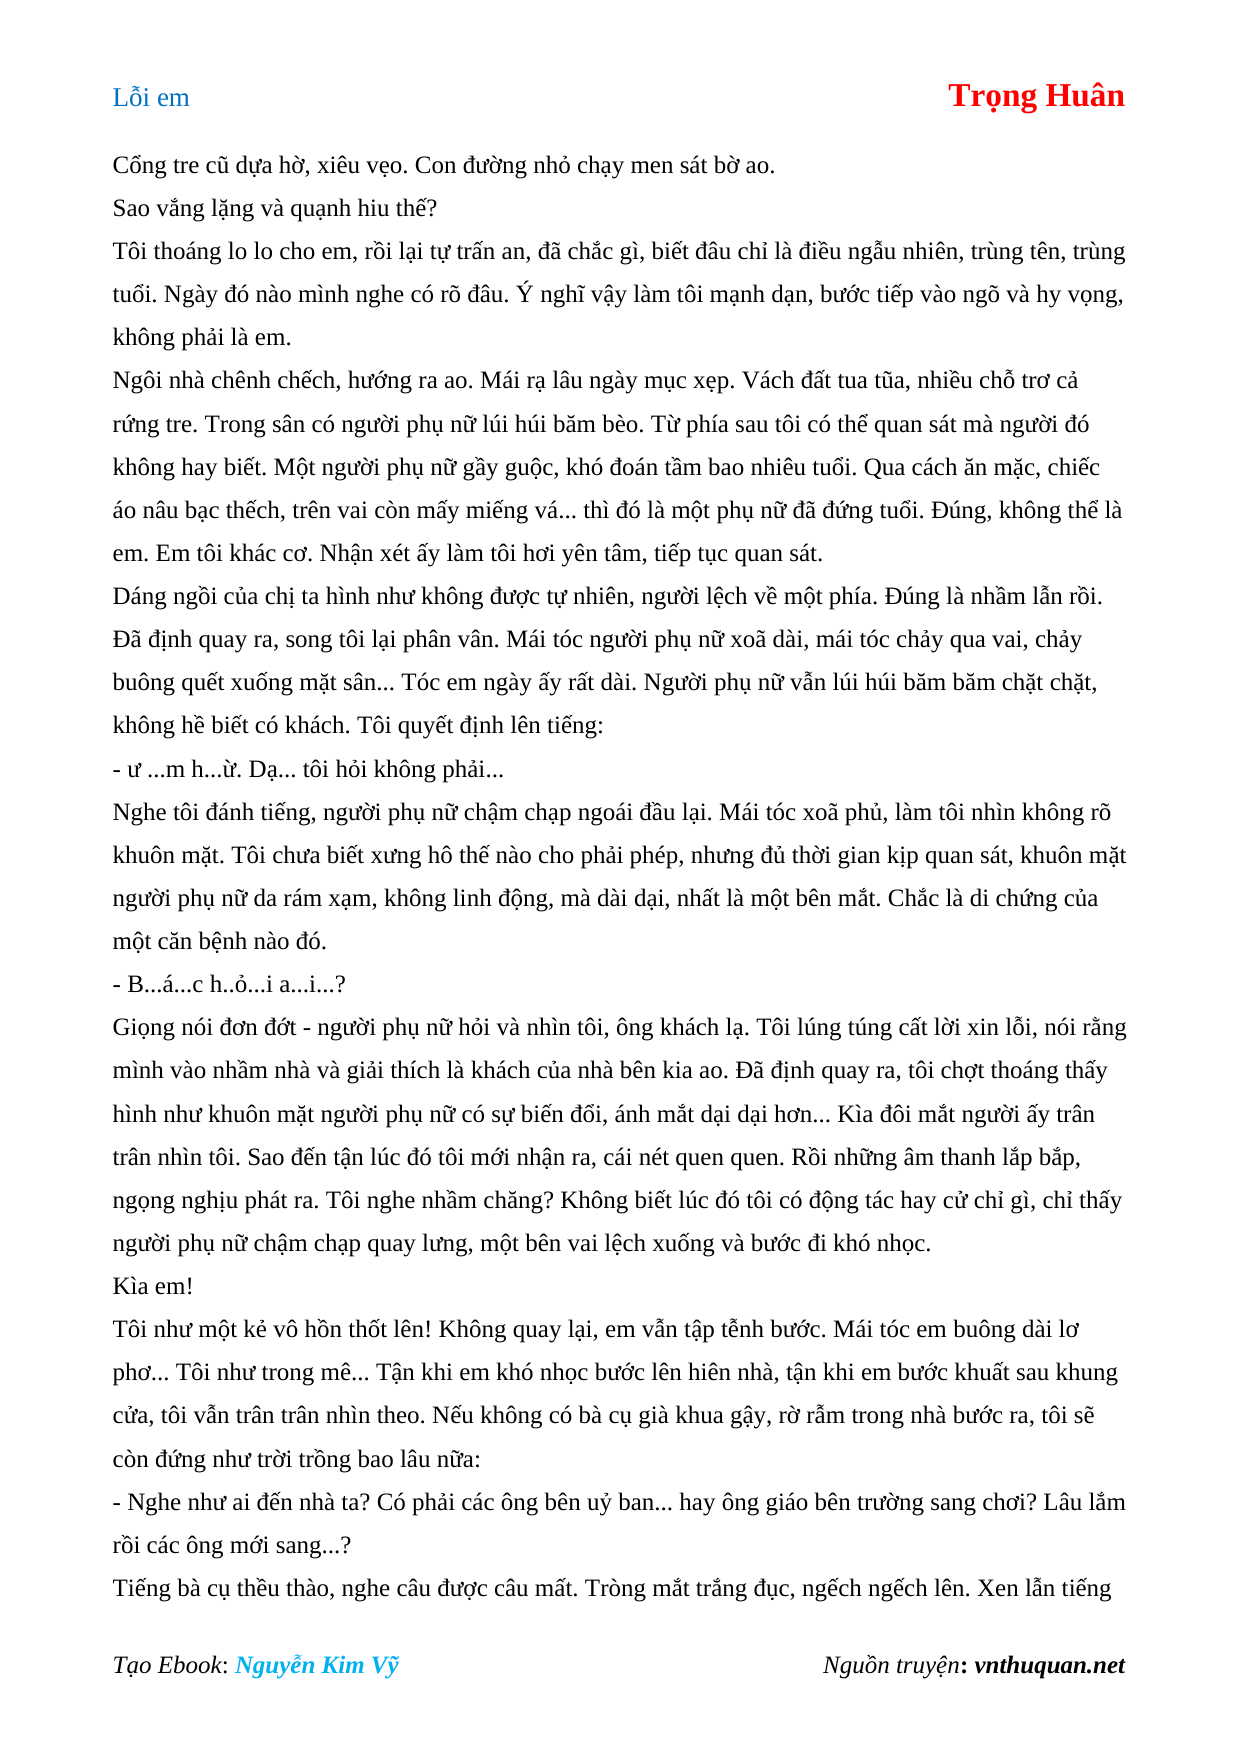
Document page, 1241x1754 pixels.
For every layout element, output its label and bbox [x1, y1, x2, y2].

text [112, 150, 1128, 1602]
